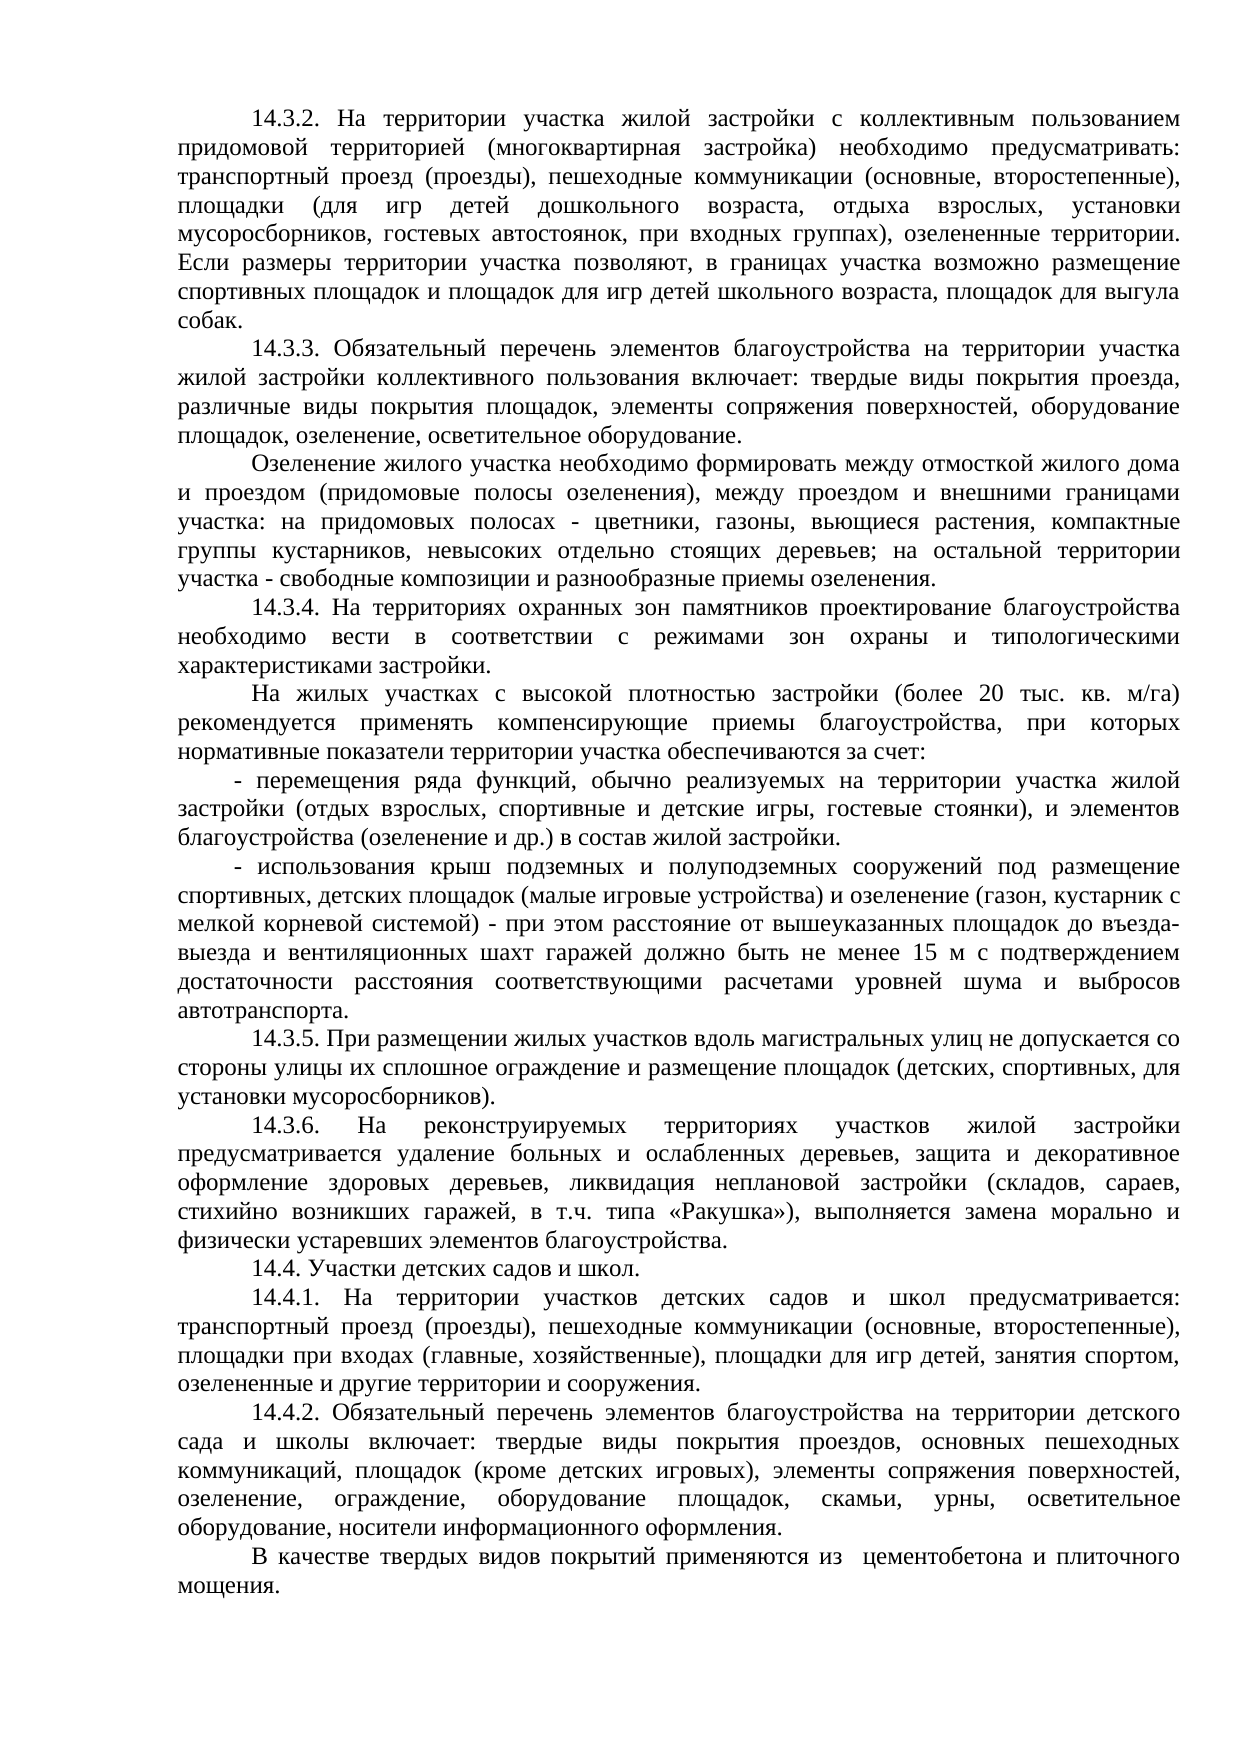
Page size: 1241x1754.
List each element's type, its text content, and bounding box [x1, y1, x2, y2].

text - перемещения ряда функций, обычно реализуемых на территории участка жилой застройки (отдых взрослых, спортивные и детские игры, гостевые стоянки), и элементов благоустройства (озеленение и др.) в состав жилой застройки. [177, 765, 1181, 851]
text Озеленение жилого участка необходимо формировать между отмосткой жилого дома и проездом (придомовые полосы озеленения), между проездом и внешними границами участка: на придомовых полосах - цветники, газоны, вьющиеся растения, компактные группы кустарников, невысоких отдельно стоящих деревьев; на остальной территории участка - свободные композиции и разнообразные приемы озеленения. [177, 448, 1181, 592]
text 14.3.5. При размещении жилых участков вдоль магистральных улиц не допускается со стороны улицы их сплошное ограждение и размещение площадок (детских, спортивных, для установки мусоросборников). [177, 1023, 1181, 1110]
text 14.4.1. На территории участков детских садов и школ предусматривается: транспортный проезд (проезды), пешеходные коммуникации (основные, второстепенные), площадки при входах (главные, хозяйственные), площадки для игр детей, занятия спортом, озелененные и другие территории и сооружения. [177, 1282, 1181, 1397]
text В качестве твердых видов покрытий применяются из цементобетона и плиточного мощения. [177, 1541, 1181, 1598]
text - использования крыш подземных и полуподземных сооружений под размещение спортивных, детских площадок (малые игровые устройства) и озеленение (газон, кустарник с мелкой корневой системой) - при этом расстояние от вышеуказанных площадок до въезда-выезда и вентиляционных шахт гаражей должно быть не менее с подтверждением достаточности расстояния соответствующими расчетами уровней шума и выбросов автотранспорта. [177, 851, 1181, 1023]
text 14.4. Участки детских садов и школ. [177, 1253, 1181, 1282]
text 14.4.2. Обязательный перечень элементов благоустройства на территории детского сада и школы включает: твердые виды покрытия проездов, основных пешеходных коммуникаций, площадок (кроме детских игровых), элементы сопряжения поверхностей, озеленение, ограждение, оборудование площадок, скамьи, урны, осветительное оборудование, носители информационного оформления. [177, 1397, 1181, 1541]
text На жилых участках с высокой плотностью застройки (более 20 тыс. кв. м/га) рекомендуется применять компенсирующие приемы благоустройства, при которых нормативные показатели территории участка обеспечиваются за счет: [177, 678, 1181, 765]
text 14.3.4. На территориях охранных зон памятников проектирование благоустройства необходимо вести в соответствии с режимами зон охраны и типологическими характеристиками застройки. [177, 592, 1181, 678]
text 14.3.2. На территории участка жилой застройки с коллективным пользованием придомовой территорией (многоквартирная застройка) необходимо предусматривать: транспортный проезд (проезды), пешеходные коммуникации (основные, второстепенные), площадки (для игр детей дошкольного возраста, отдыха взрослых, установки мусоросборников, гостевых автостоянок, при входных группах), озелененные территории. Если размеры территории участка позволяют, в границах участка возможно размещение спортивных площадок и площадок для игр детей школьного возраста, площадок для выгула собак. [177, 103, 1181, 333]
text 14.3.3. Обязательный перечень элементов благоустройства на территории участка жилой застройки коллективного пользования включает: твердые виды покрытия проезда, различные виды покрытия площадок, элементы сопряжения поверхностей, оборудование площадок, озеленение, осветительное оборудование. [177, 333, 1181, 448]
text 14.3.6. На реконструируемых территориях участков жилой застройки предусматривается удаление больных и ослабленных деревьев, защита и декоративное оформление здоровых деревьев, ликвидация неплановой застройки (складов, сараев, стихийно возникших гаражей, в т.ч. типа «Ракушка»), выполняется замена морально и физически устаревших элементов благоустройства. [177, 1110, 1181, 1253]
